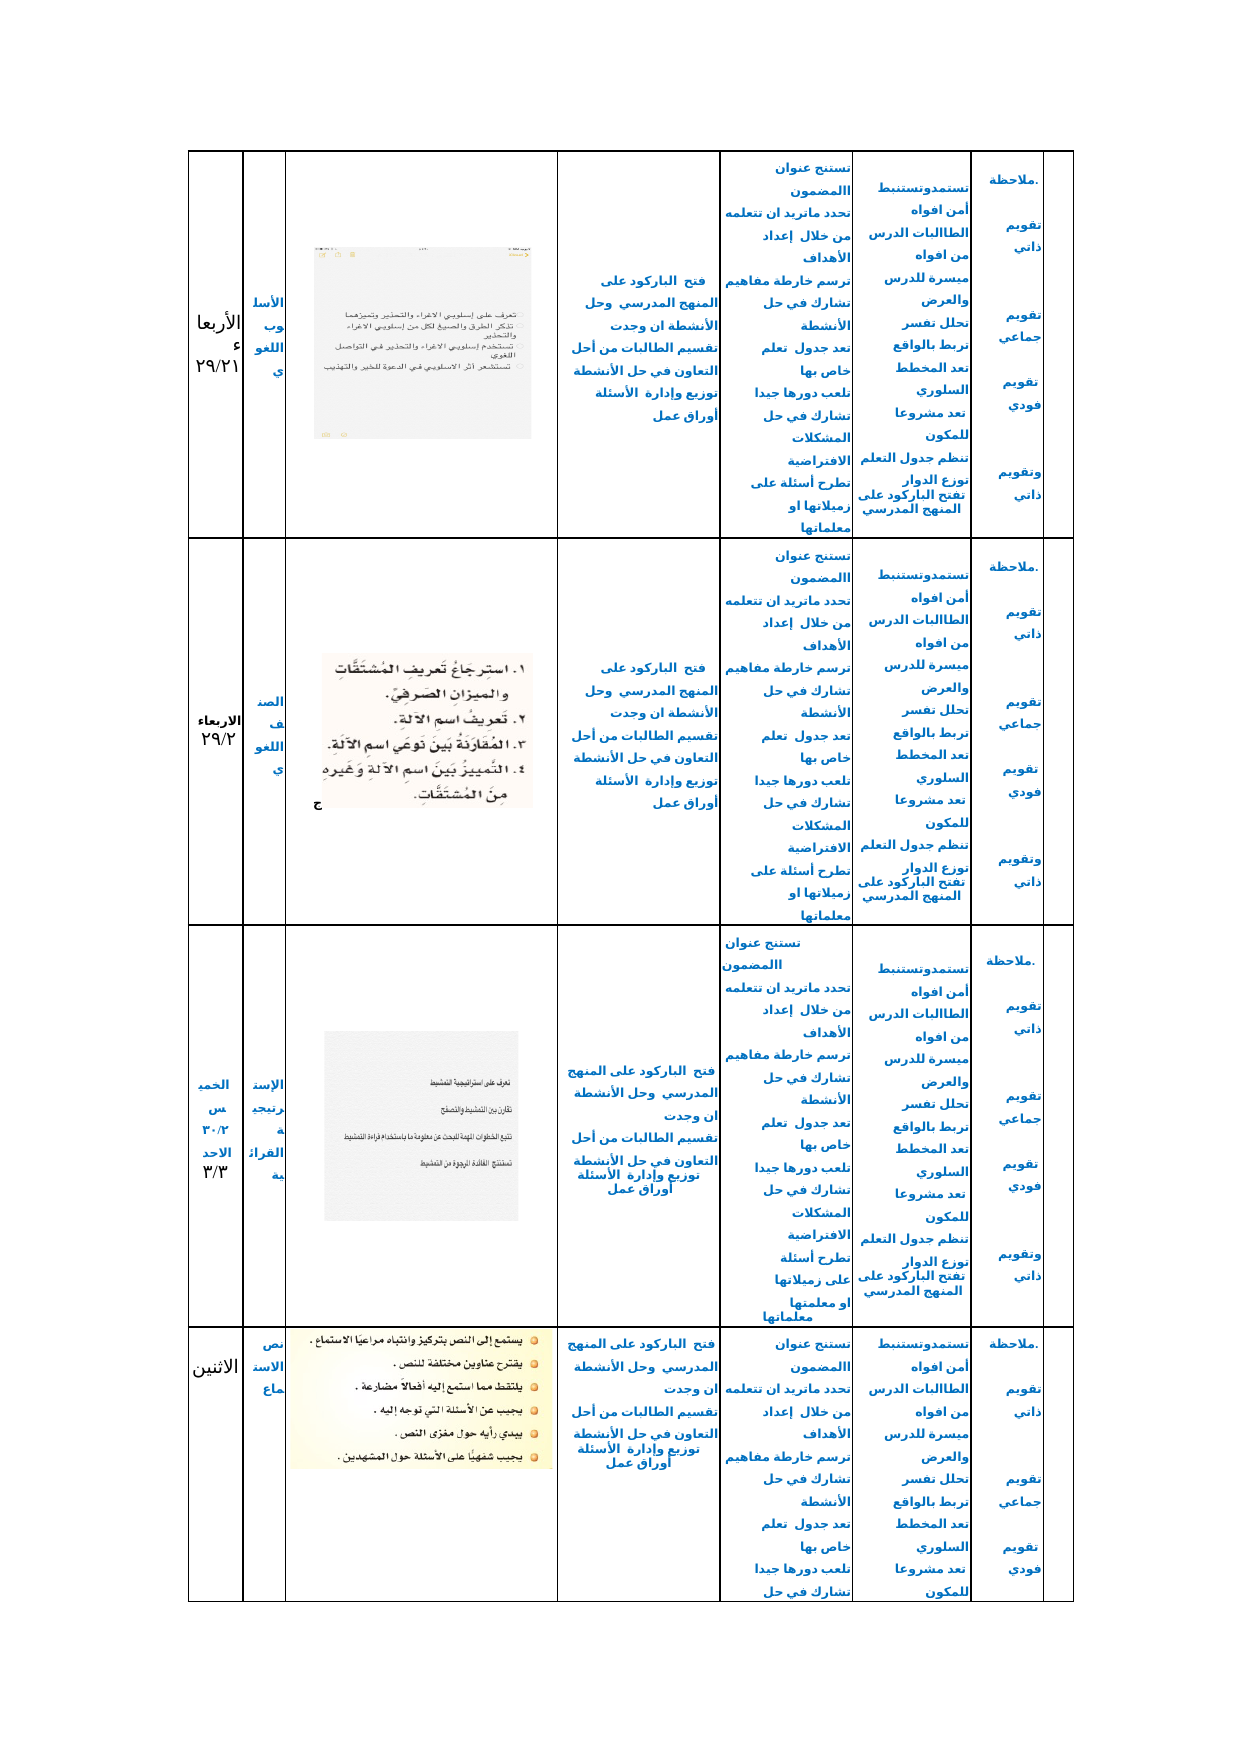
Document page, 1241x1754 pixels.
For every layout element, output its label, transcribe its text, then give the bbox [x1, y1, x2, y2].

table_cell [558, 152, 719, 537]
table_cell .ملاحظة تقويم ذاتي تقويم جماعي تقويم فودي وتقويم ذاتي [972, 926, 1043, 1326]
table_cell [853, 1328, 970, 1601]
table_cell نص الاستماع [244, 1328, 285, 1601]
table_cell الاثنين [189, 1328, 242, 1601]
table_cell [286, 926, 557, 1326]
table_cell فتح الباركود على المنهج المدرسي وحل الأنشطة ان وجدت تقسيم الطالبات من أحل التعاون في حل الأنشطة توزيع وإدارة الأسئلة أوراق عمل [558, 926, 719, 1326]
table_cell الأربعاء ٢٩/٢١ [189, 152, 242, 537]
table_cell الصنف اللغوي [244, 539, 285, 924]
table_cell [1044, 926, 1073, 1326]
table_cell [972, 152, 1043, 537]
table_cell الإسترتيجية القرائية [244, 926, 285, 1326]
table_cell [1044, 152, 1073, 537]
picture [290, 1329, 553, 1469]
picture [324, 1031, 519, 1221]
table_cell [853, 152, 970, 537]
table_cell [286, 1328, 557, 1601]
table_cell الأسلوب اللغوي [244, 152, 285, 537]
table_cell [972, 1328, 1043, 1601]
table_cell فتح الباركود على المنهج المدرسي وحل الأنشطة ان وجدت تقسيم الطالبات من أحل التعاون في حل الأنشطة توزيع وإدارة الأسئلة أوراق عمل [558, 539, 719, 924]
picture [314, 247, 532, 439]
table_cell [721, 1328, 852, 1601]
table_cell .ملاحظة تقويم ذاتي تقويم جماعي تقويم فودي وتقويم ذاتي [972, 539, 1043, 924]
table_cell الاربعاء ٢٩/٢ [189, 539, 242, 924]
table_cell [286, 152, 557, 537]
table_cell [1044, 539, 1073, 924]
table_cell الخميس ٣٠/٢ الاحد ٣/٣ [189, 926, 242, 1326]
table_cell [558, 1328, 719, 1601]
picture [321, 653, 533, 808]
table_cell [721, 152, 852, 537]
table_cell [1044, 1328, 1073, 1601]
table_cell ج [286, 539, 557, 924]
table_cell تستنج عنوان االمضمون تحدد ماتريد ان تتعلمه من خلال إعداد الأهداف ترسم خارطة مفاهيم تشارك في حل الأنشطة تعد جدول تعلم خاص بها تلعب دورها جيدا تشارك في حل المشكلات الافتراضية تطرح أسئلة على زميلاتها او معلمتها معلماتها [721, 926, 852, 1326]
